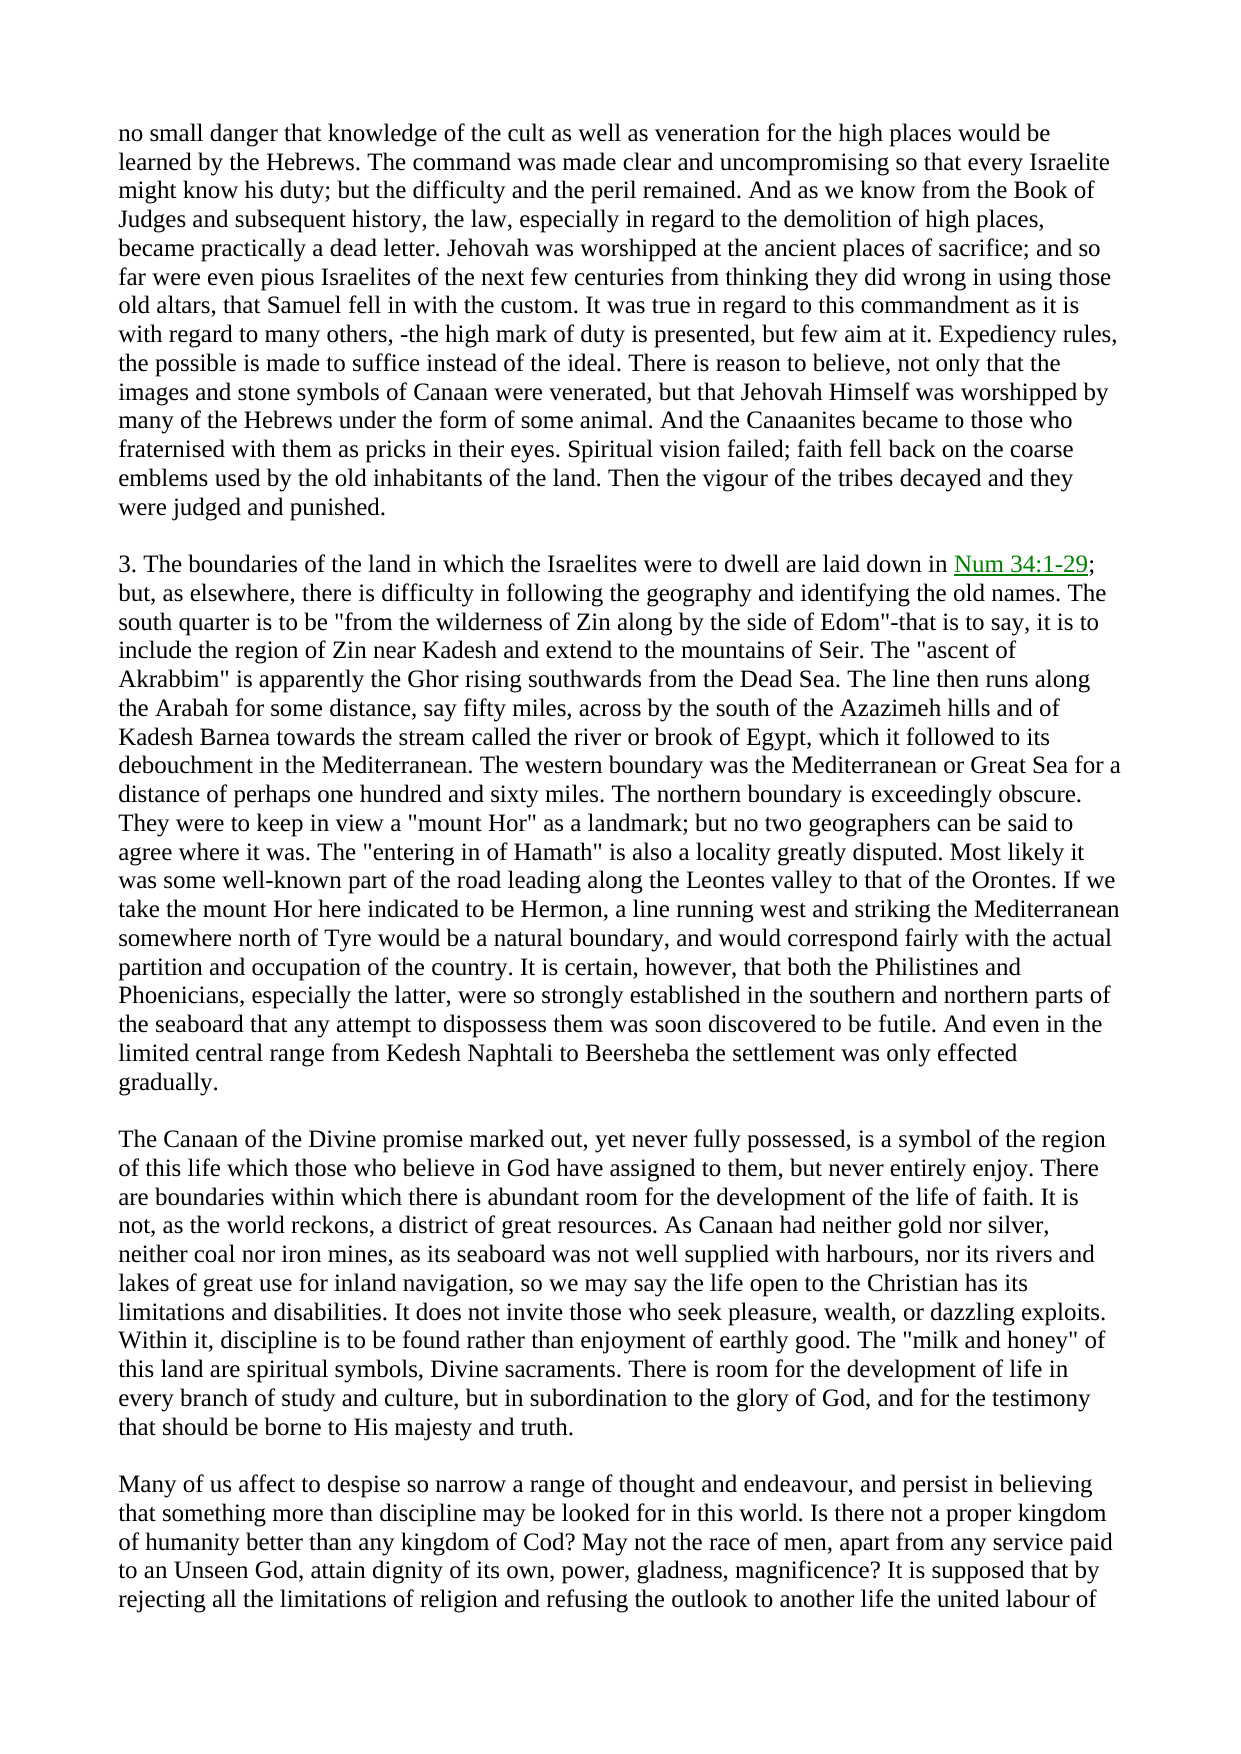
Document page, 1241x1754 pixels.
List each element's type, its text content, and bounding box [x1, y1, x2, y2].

text The Canaan of the Divine promise marked out, yet never fully possessed, is a symbol of the region of this life which those who believe in God have assigned to them, but never entirely enjoy. There are boundaries within which there is abundant room for the development of the life of faith. It is not, as the world reckons, a district of great resources. As Canaan had neither gold nor silver, neither coal nor iron mines, as its seaboard was not well supplied with harbours, nor its rivers and lakes of great use for inland navigation, so we may say the life open to the Christian has its limitations and disabilities. It does not invite those who seek pleasure, wealth, or dazzling exploits. Within it, discipline is to be found rather than enjoyment of earthly good. The "milk and honey" of this land are spiritual symbols, Divine sacraments. There is room for the development of life in every branch of study and culture, but in subordination to the glory of God, and for the testimony that should be borne to His majesty and truth. [118, 1124, 1122, 1441]
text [118, 118, 1122, 521]
text 3. The boundaries of the land in which the Israelites were to dwell are laid down in Num 34:1-29; but, as elsewhere, there is difficulty in following the geography and identifying the old names. The south quarter is to be "from the wilderness of Zin along by the side of Edom"-that is to say, it is to include the region of Zin near Kadesh and extend to the mountains of Seir. The "ascent of Akrabbim" is apparently the Ghor rising southwards from the Dead Sea. The line then runs along the Arabah for some distance, say fifty miles, across by the south of the Azazimeh hills and of Kadesh Barnea towards the stream called the river or brook of Egypt, which it followed to its debouchment in the Mediterranean. The western boundary was the Mediterranean or Great Sea for a distance of perhaps one hundred and sixty miles. The northern boundary is exceedingly obscure. They were to keep in view a "mount Hor" as a landmark; but no two geographers can be said to agree where it was. The "entering in of Hamath" is also a locality greatly disputed. Most likely it was some well-known part of the road leading along the Leontes valley to that of the Orontes. If we take the mount Hor here indicated to be Hermon, a line running west and striking the Mediterranean somewhere north of Tyre would be a natural boundary, and would correspond fairly with the actual partition and occupation of the country. It is certain, however, that both the Philistines and Phoenicians, especially the latter, were so strongly established in the southern and northern parts of the seaboard that any attempt to dispossess them was soon discovered to be futile. And even in the limited central range from Kedesh Naphtali to Beersheba the settlement was only effected gradually. [118, 549, 1122, 1096]
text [118, 1469, 1122, 1613]
